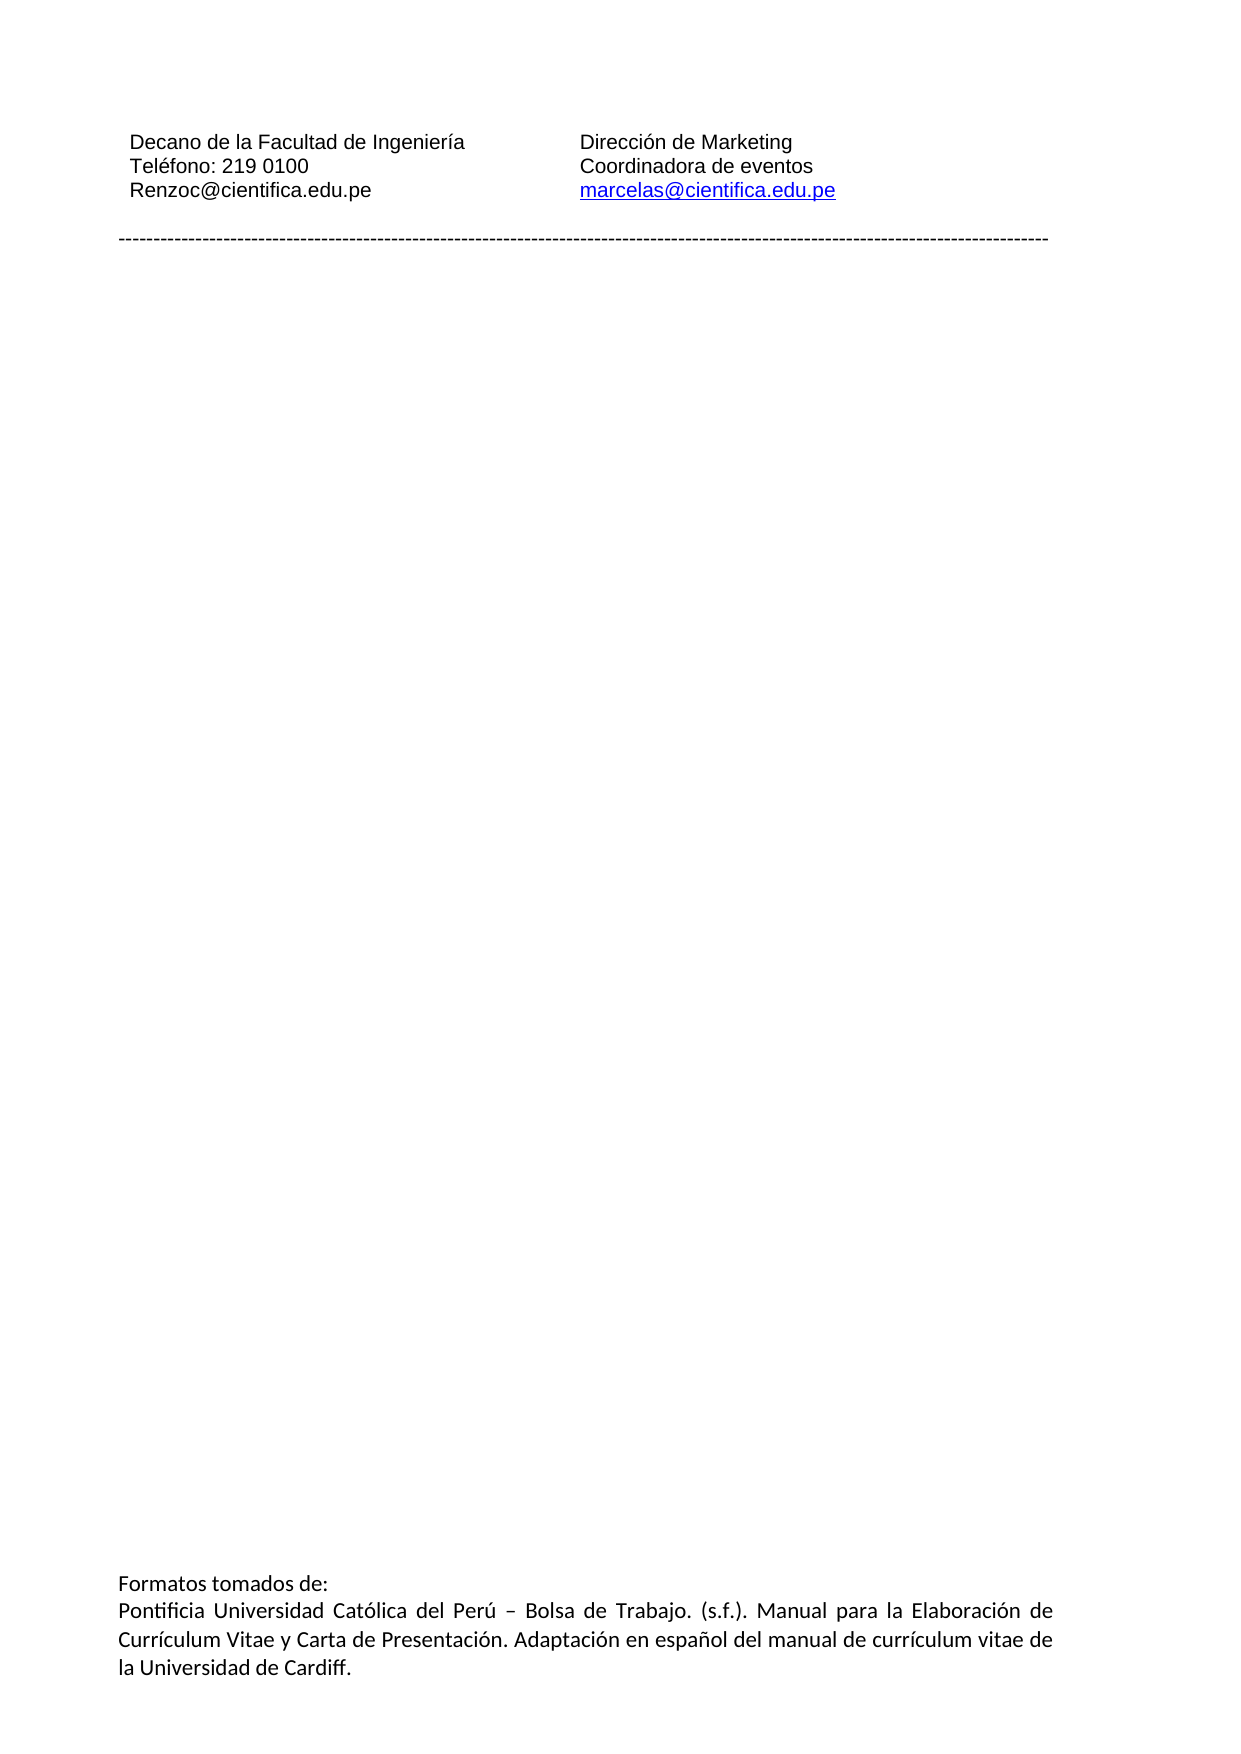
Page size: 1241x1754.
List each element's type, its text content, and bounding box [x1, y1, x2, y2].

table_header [568, 130, 1019, 224]
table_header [118, 130, 568, 224]
table_header ------------------------------------------------------------------------------------------------------------------------------------- Formatos tomados de: Pontificia Universidad Católica del Perú – Bolsa de Trabajo. (s.f.). Manual para la Elaboración de Currículum Vitae y Carta de Presentación. Adaptación en español del manual de currículum vitae de la Universidad de Cardiff. [107, 224, 1066, 1681]
